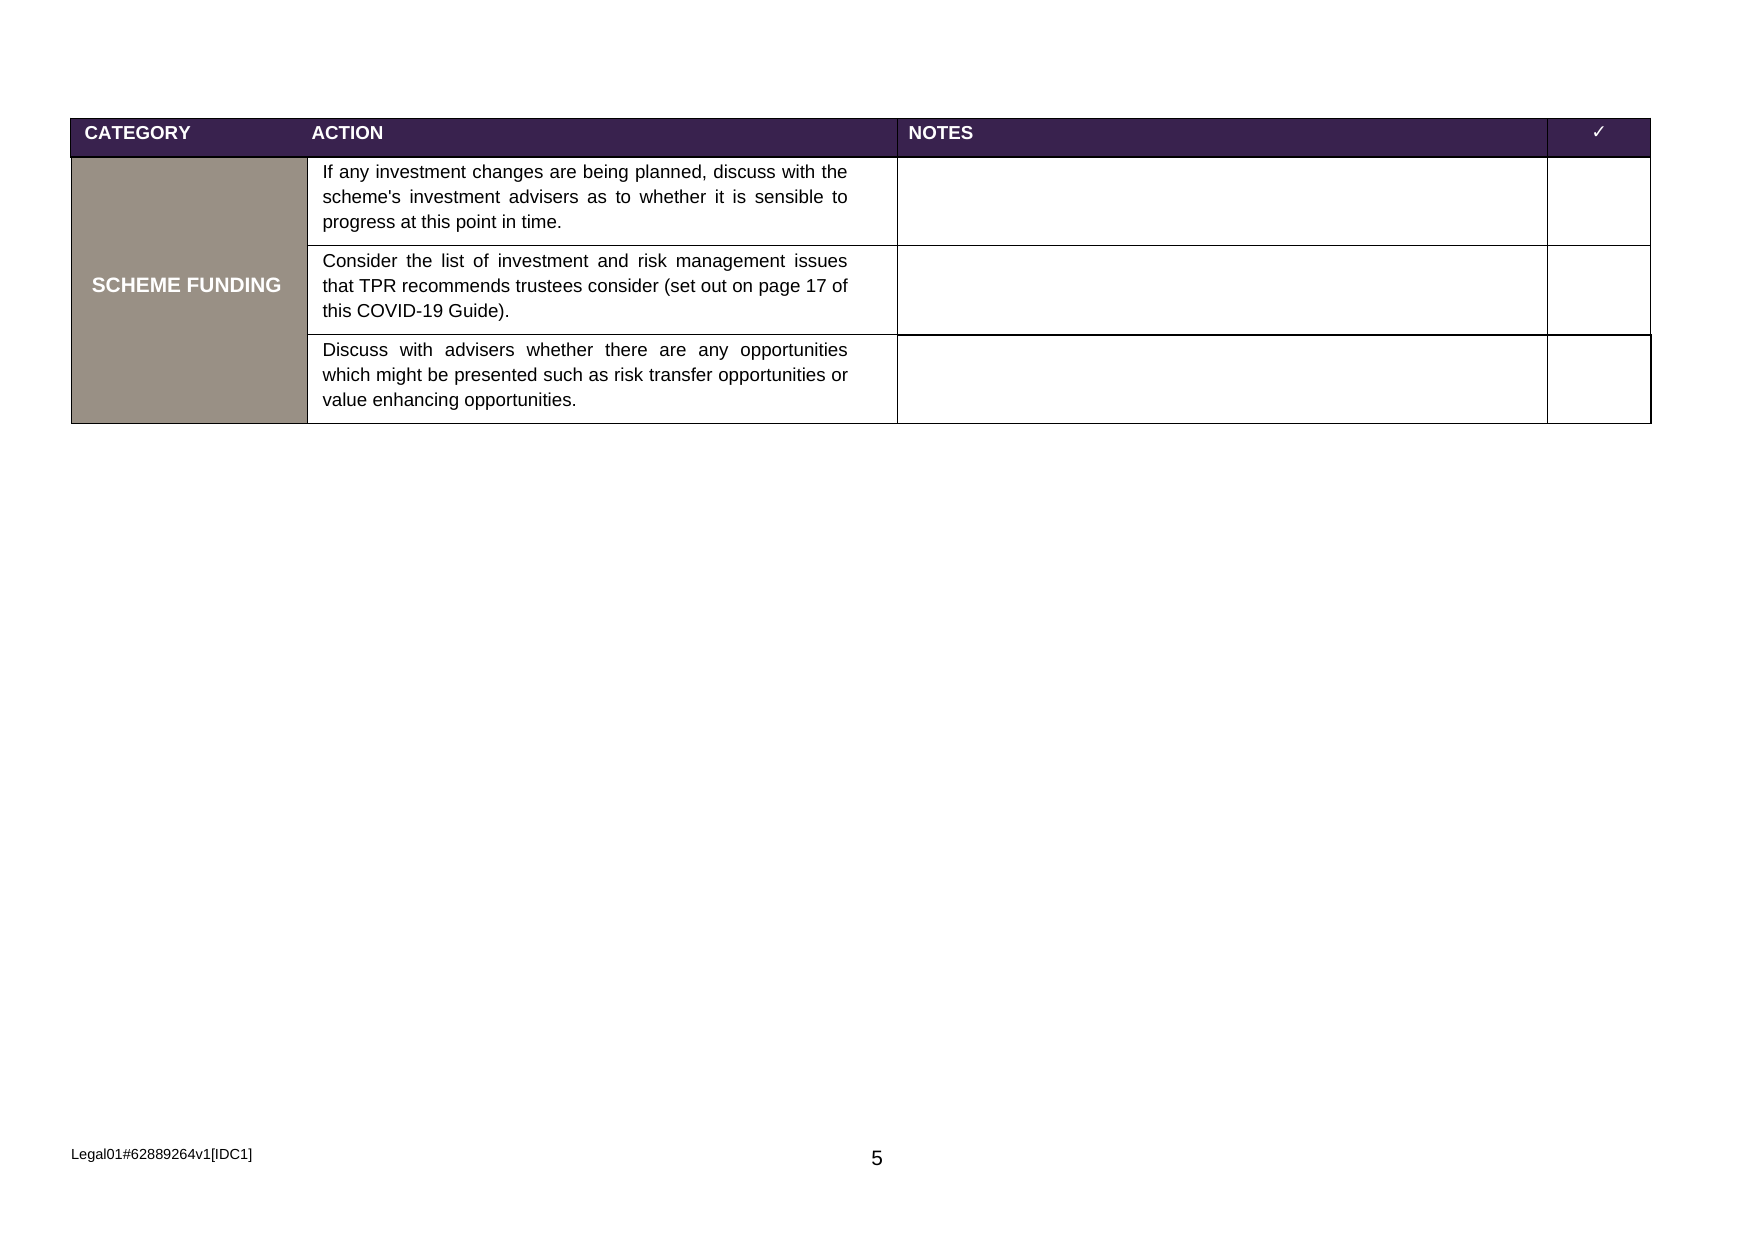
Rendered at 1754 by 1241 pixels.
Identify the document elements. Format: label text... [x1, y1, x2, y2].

table_cell [898, 246, 1547, 334]
table_header ✓ [1548, 119, 1650, 156]
table_cell [1548, 336, 1650, 423]
table_cell Discuss with advisers whether there are any opportunities which might be presented such as risk transfer opportunities or value enhancing opportunities. [308, 335, 897, 423]
table_cell Consider the list of investment and risk management issues that TPR recommends trustees consider (set out on page 17 of this COVID-19 Guide). [308, 246, 897, 334]
table_cell [1548, 246, 1650, 334]
table_cell [898, 158, 1547, 245]
table_header CATEGORY ACTION [71, 119, 897, 156]
table_cell SCHEME FUNDING [72, 158, 307, 423]
table_cell If any investment changes are being planned, discuss with the scheme's investment advisers as to whether it is sensible to progress at this point in time. [308, 158, 897, 245]
table_cell [1548, 158, 1650, 245]
table_cell [898, 336, 1547, 423]
table_header NOTES [898, 119, 1547, 156]
